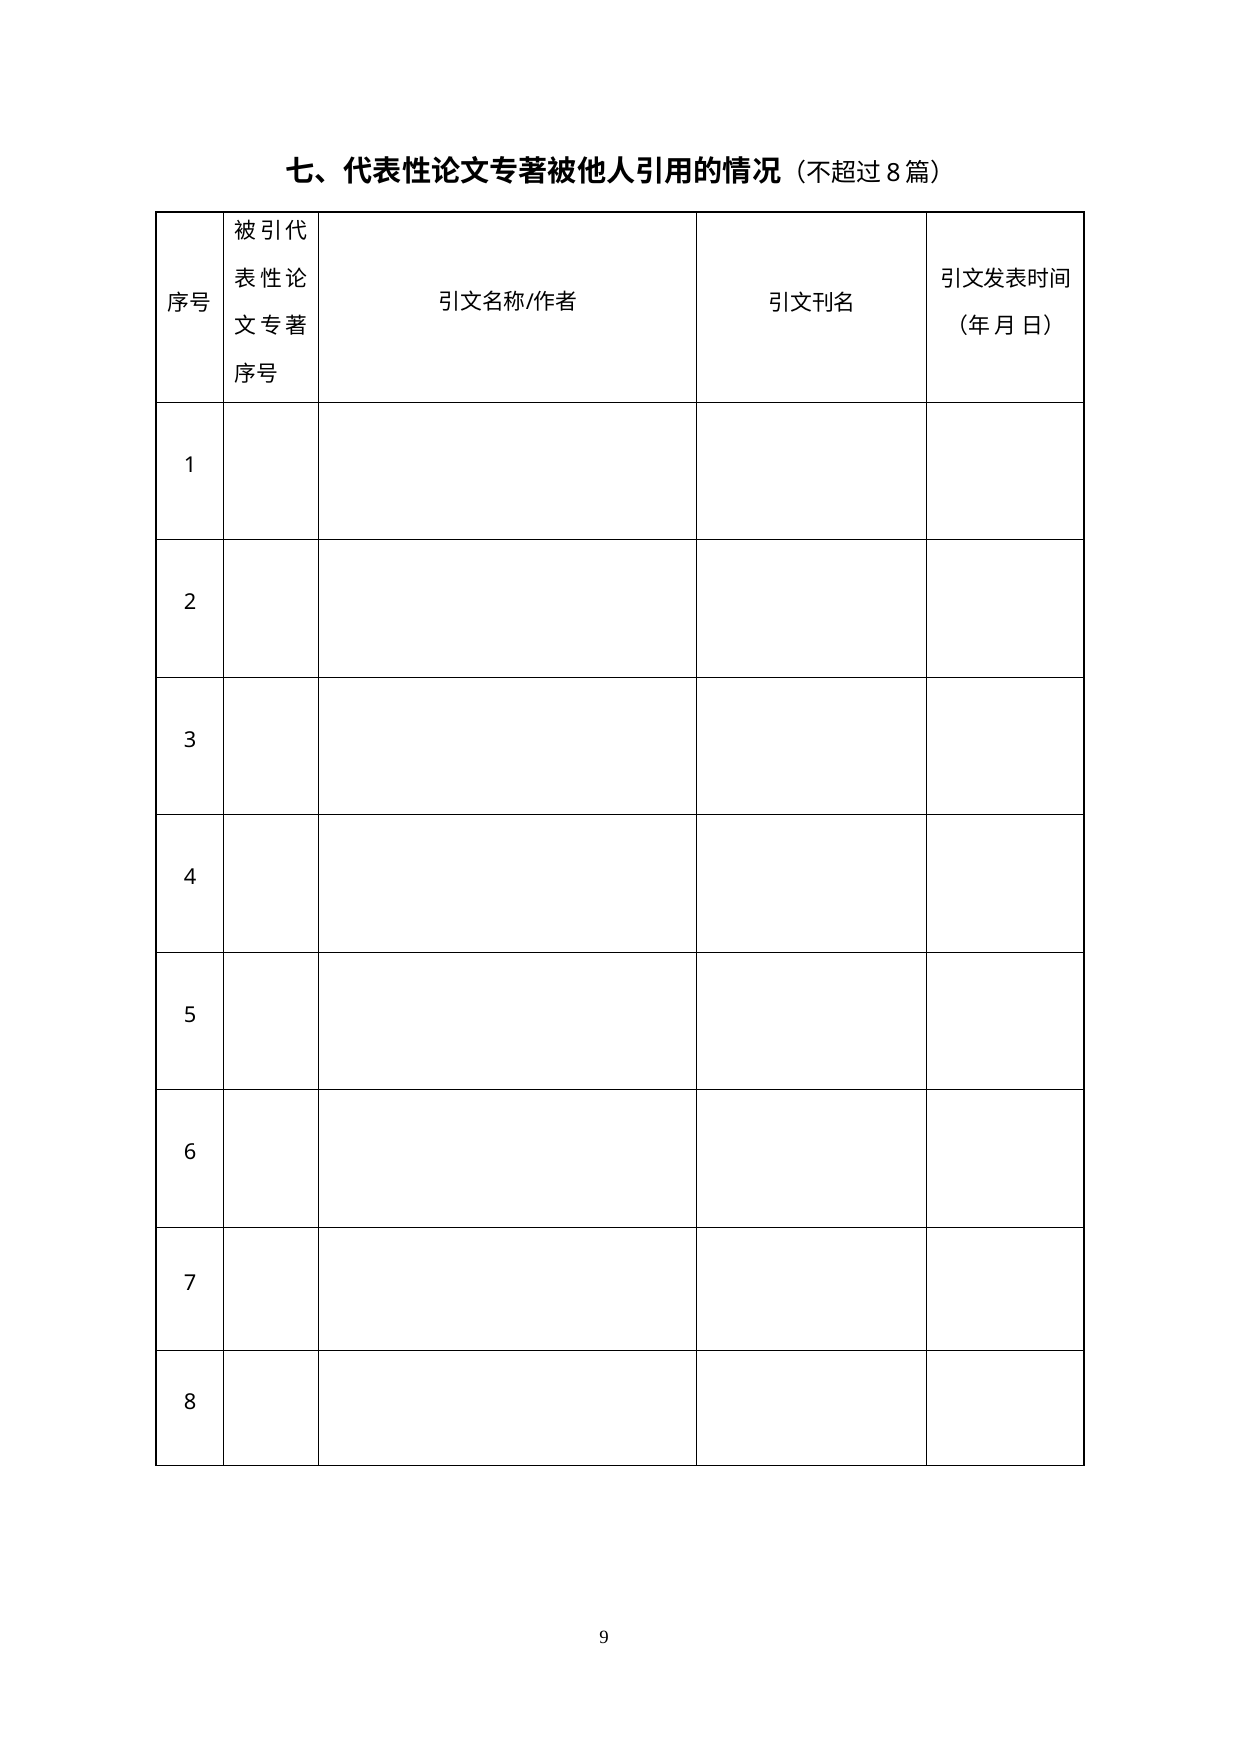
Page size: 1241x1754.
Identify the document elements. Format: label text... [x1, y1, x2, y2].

table_cell [697, 540, 926, 677]
table_cell [697, 1228, 926, 1350]
table_cell [927, 403, 1083, 539]
table_cell [319, 678, 696, 814]
table_header 序号 [157, 213, 223, 402]
table_cell [224, 540, 318, 677]
table_cell [224, 403, 318, 539]
table_cell [224, 678, 318, 814]
table_cell [224, 953, 318, 1089]
table_cell 5 [157, 953, 223, 1089]
table_cell [697, 678, 926, 814]
table_cell [697, 815, 926, 952]
table_cell 8 [157, 1351, 223, 1465]
table_cell [319, 1090, 696, 1227]
table_cell [927, 1090, 1083, 1227]
table_cell [224, 1228, 318, 1350]
table_header 被引代表性论文专著序号 [224, 213, 318, 402]
table_cell [697, 953, 926, 1089]
table_cell [319, 1228, 696, 1350]
table_cell [927, 953, 1083, 1089]
table_cell 4 [157, 815, 223, 952]
table_cell [927, 1228, 1083, 1350]
table_cell [697, 1351, 926, 1465]
table_cell [319, 953, 696, 1089]
table_cell [224, 815, 318, 952]
table_cell [927, 540, 1083, 677]
table_cell 3 [157, 678, 223, 814]
table_cell 6 [157, 1090, 223, 1227]
table_cell [319, 540, 696, 677]
table_cell [319, 403, 696, 539]
text 七、代表性论文专著被他人引用的情况（不超过8篇） [165, 148, 1075, 190]
table_cell [697, 1090, 926, 1227]
table_header 引文发表时间 （年 月 日） [927, 213, 1083, 402]
table_cell [319, 815, 696, 952]
table_cell [224, 1351, 318, 1465]
table_header 引文刊名 [697, 213, 926, 402]
table_cell 7 [157, 1228, 223, 1350]
table_cell 2 [157, 540, 223, 677]
table_cell [927, 815, 1083, 952]
table_cell [927, 1351, 1083, 1465]
table_header 引文名称/作者 [319, 213, 696, 402]
table_cell 1 [157, 403, 223, 539]
table_cell [927, 678, 1083, 814]
table_cell [319, 1351, 696, 1465]
table_cell [697, 403, 926, 539]
table_cell [224, 1090, 318, 1227]
